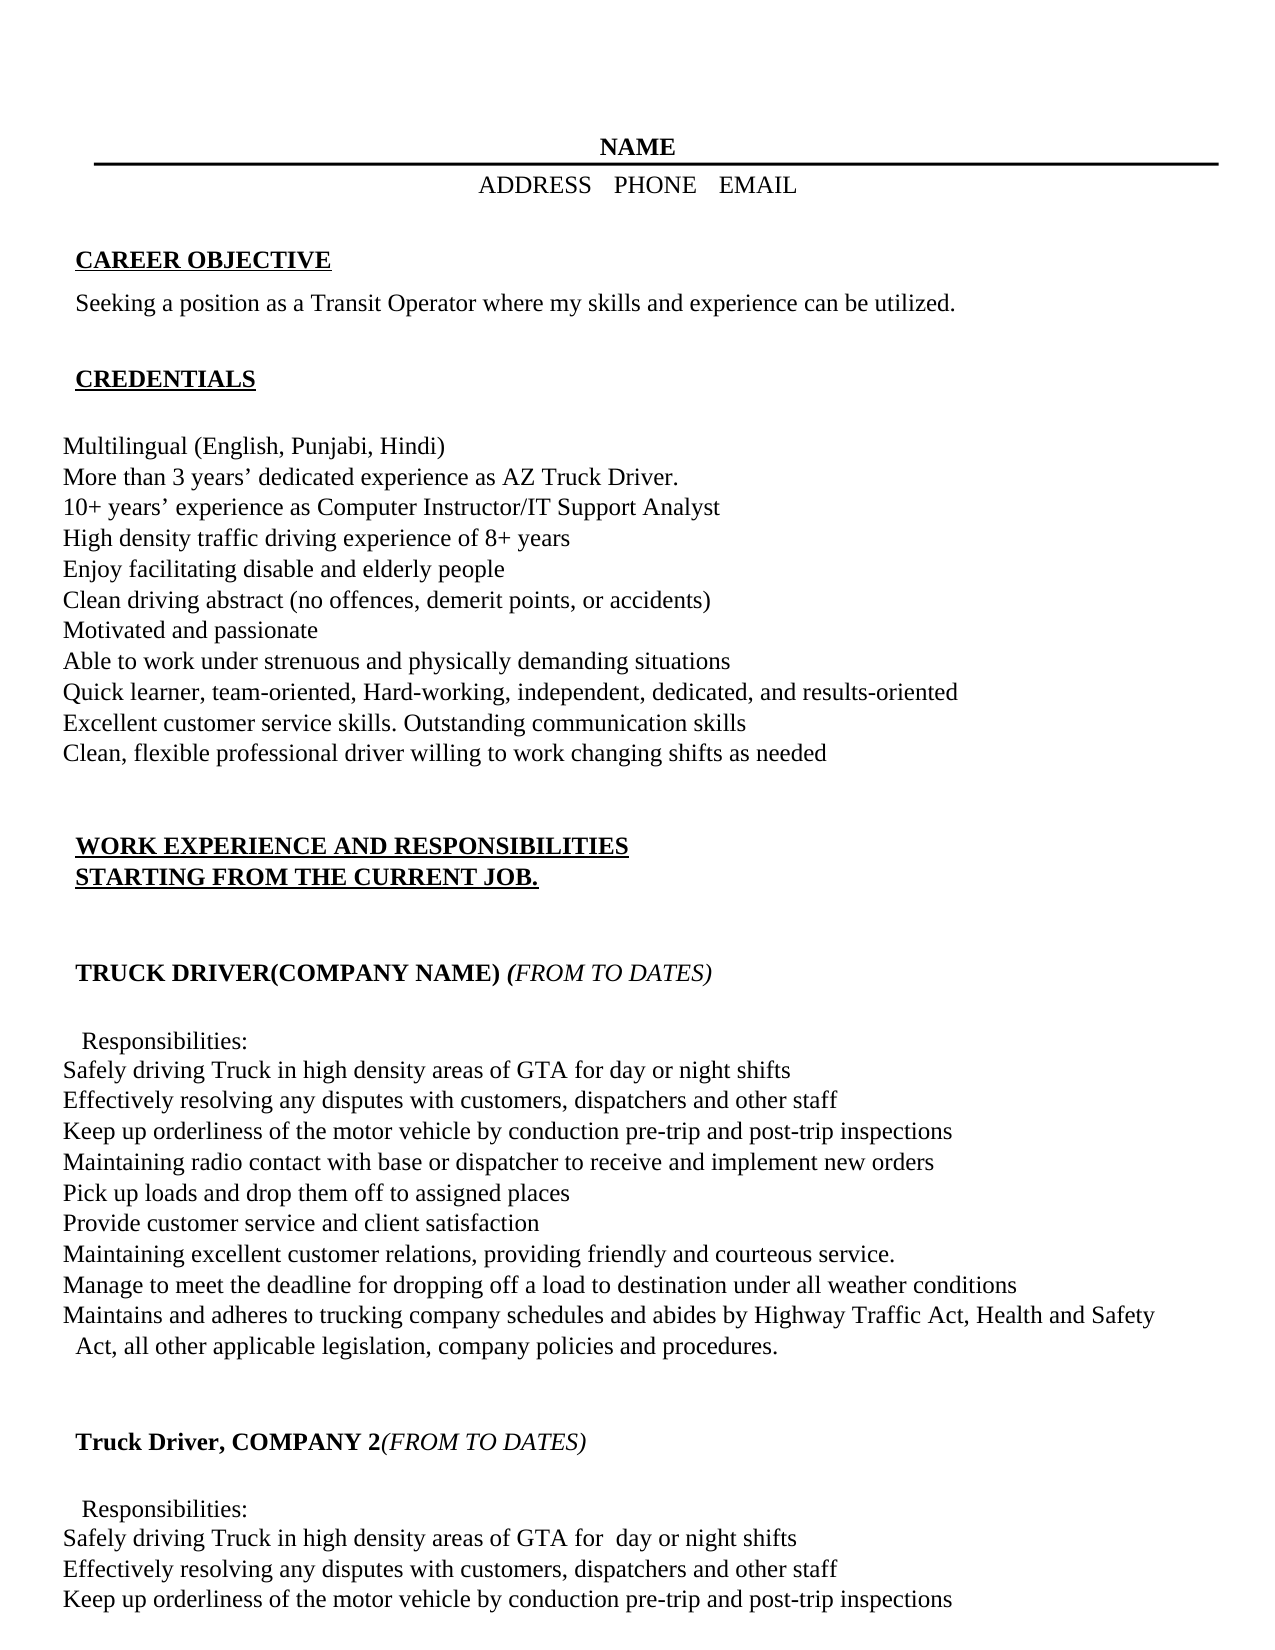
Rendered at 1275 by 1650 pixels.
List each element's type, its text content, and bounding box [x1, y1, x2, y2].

text Excellent customer service skills. Outstanding communication skills [38, 708, 1177, 736]
text Act, all other applicable legislation, company policies and procedures. [75, 1331, 1177, 1360]
text Safely driving Truck in high density areas of GTA for day or night shifts [38, 1055, 1177, 1083]
text More than 3 years’ dedicated experience as AZ Truck Driver. [38, 462, 1177, 491]
text Maintains and adheres to trucking company schedules and abides by Highway Traffic Act, Health and Safety [38, 1301, 1177, 1329]
text CAREER OBJECTIVE [75, 245, 1177, 273]
text Maintaining excellent customer relations, providing friendly and courteous service. [38, 1239, 1177, 1268]
text Keep up orderliness of the motor vehicle by conduction pre-trip and post-trip inspections [38, 1116, 1177, 1145]
text STARTING FROM THE CURRENT JOB. [75, 862, 1177, 891]
text 10+ years’ experience as Computer Instructor/IT Support Analyst [38, 492, 1177, 521]
text Seeking a position as a Transit Operator where my skills and experience can be utilized. [75, 288, 1177, 317]
text NAME [527, 132, 748, 161]
text Provide customer service and client satisfaction [38, 1208, 1177, 1237]
text High density traffic driving experience of 8+ years [38, 523, 1177, 552]
text WORK EXPERIENCE AND RESPONSIBILITIES [75, 831, 1177, 860]
text Effectively resolving any disputes with customers, dispatchers and other staff [38, 1554, 1177, 1582]
text Responsibilities: [81, 1494, 1177, 1523]
text Keep up orderliness of the motor vehicle by conduction pre-trip and post-trip inspections [38, 1584, 1177, 1613]
text Maintaining radio contact with base or dispatcher to receive and implement new orders [38, 1147, 1177, 1176]
text Able to work under strenuous and physically demanding situations [38, 646, 1177, 675]
text TRUCK DRIVER(COMPANY NAME) (FROM TO DATES) [75, 958, 1177, 987]
text Quick learner, team-oriented, Hard-working, independent, dedicated, and results-oriented [38, 677, 1177, 706]
text Motivated and passionate [38, 615, 1177, 644]
text Multilingual (English, Punjabi, Hindi) [38, 431, 1177, 460]
text CREDENTIALS [75, 364, 1177, 393]
text Clean driving abstract (no offences, demerit points, or accidents) [38, 585, 1177, 613]
text Pick up loads and drop them off to assigned places [38, 1178, 1177, 1206]
text Enjoy facilitating disable and elderly people [38, 554, 1177, 583]
text Responsibilities: [81, 1026, 1177, 1054]
text Manage to meet the deadline for dropping off a load to destination under all weather conditions [38, 1270, 1177, 1298]
text ADDRESS PHONE EMAIL [184, 166, 1091, 201]
text Safely driving Truck in high density areas of GTA for day or night shifts [38, 1523, 1177, 1552]
text Clean, flexible professional driver willing to work changing shifts as needed [38, 738, 1177, 767]
text Truck Driver, COMPANY 2(FROM TO DATES) [75, 1427, 1177, 1455]
text Effectively resolving any disputes with customers, dispatchers and other staff [38, 1085, 1177, 1114]
